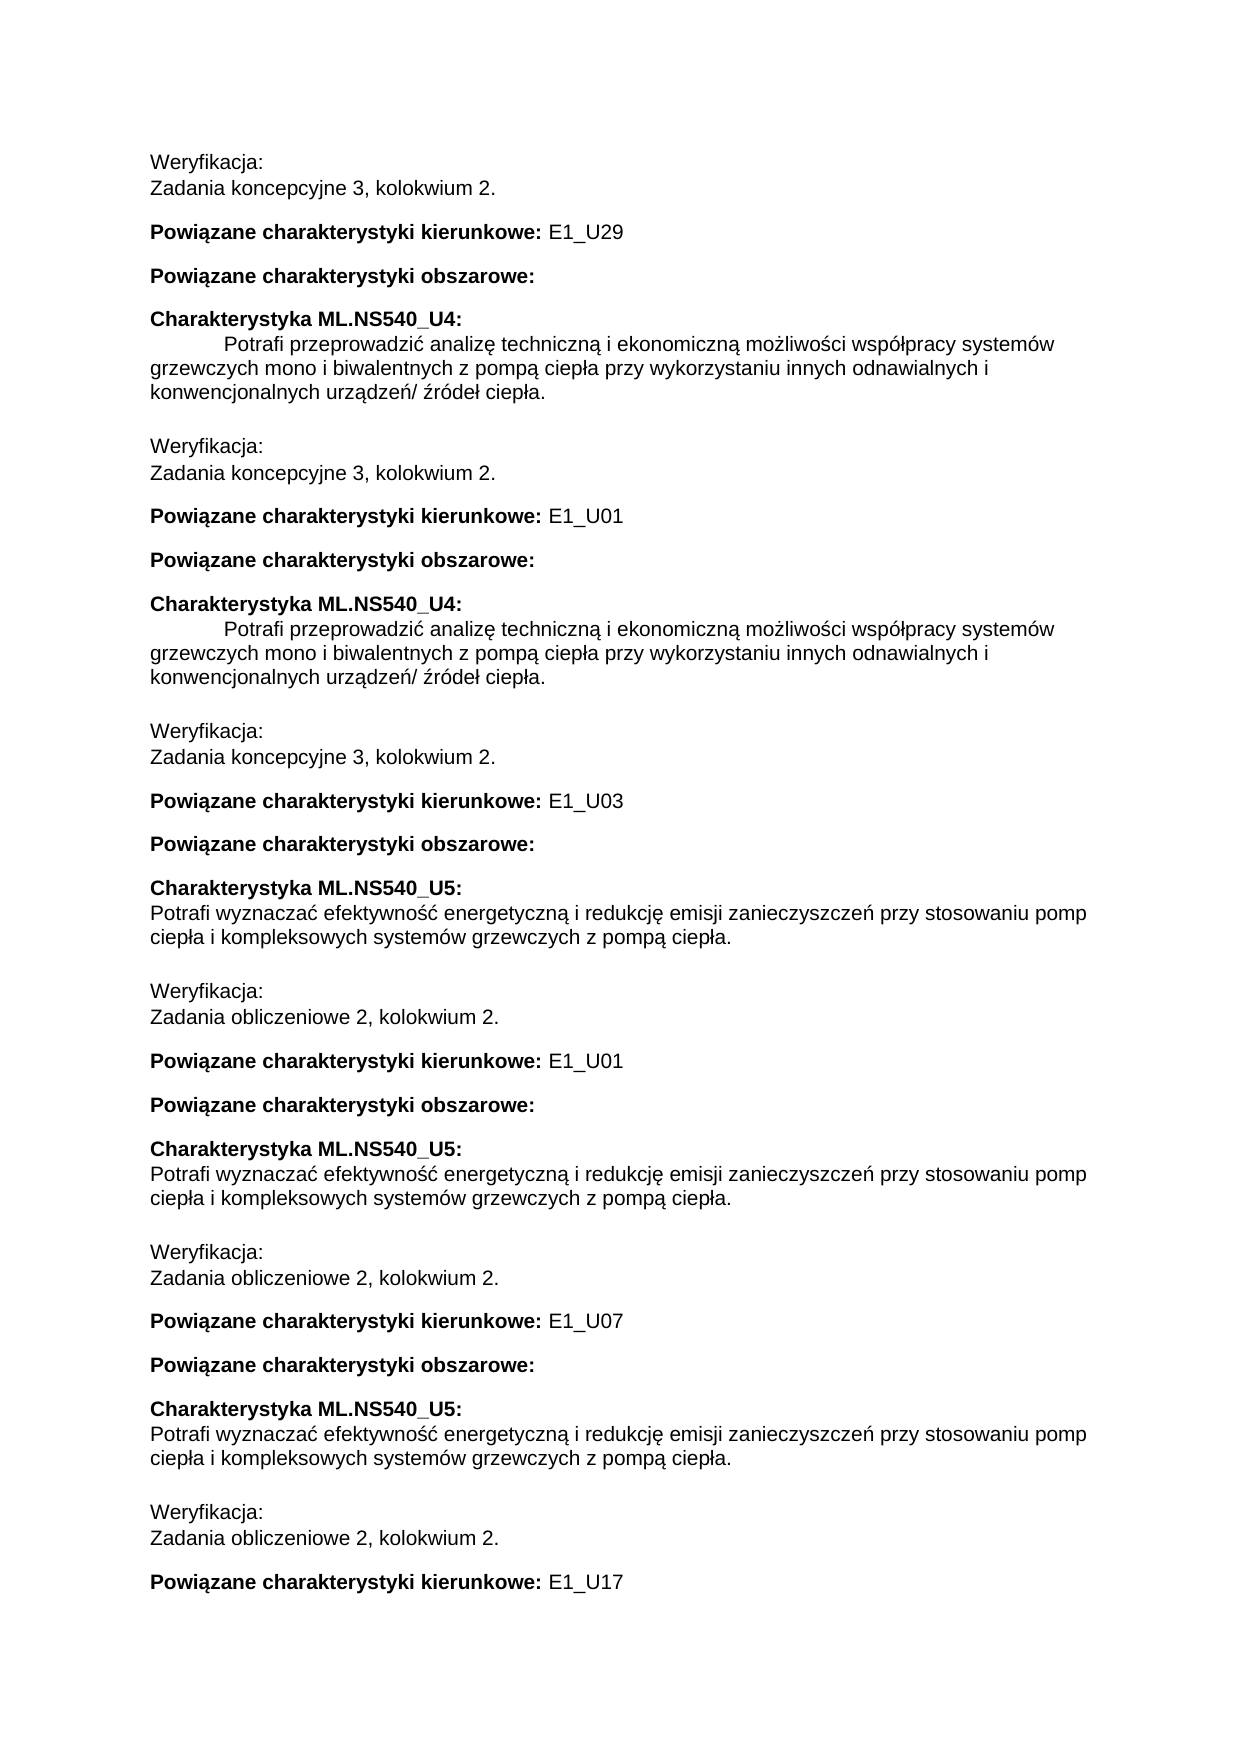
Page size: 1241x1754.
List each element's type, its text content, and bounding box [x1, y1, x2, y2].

text Weryfikacja: [150, 719, 1090, 743]
text Weryfikacja: [150, 1239, 1090, 1263]
text Weryfikacja: [150, 150, 1090, 174]
text Charakterystyka ML.NS540_U4: [150, 592, 1090, 616]
text Zadania obliczeniowe 2, kolokwium 2. [150, 1005, 1090, 1029]
text Powiązane charakterystyki obszarowe: [150, 832, 1090, 856]
text Zadania koncepcyjne 3, kolokwium 2. [150, 176, 1090, 200]
text Powiązane charakterystyki obszarowe: [150, 1353, 1090, 1377]
text Powiązane charakterystyki obszarowe: [150, 263, 1090, 287]
text Powiązane charakterystyki kierunkowe: E1_U01 [150, 504, 1090, 528]
text Powiązane charakterystyki kierunkowe: E1_U29 [150, 220, 1090, 244]
text Zadania obliczeniowe 2, kolokwium 2. [150, 1526, 1090, 1550]
text Weryfikacja: [150, 434, 1090, 458]
text Charakterystyka ML.NS540_U4: [150, 307, 1090, 331]
text Weryfikacja: [150, 1500, 1090, 1524]
text Weryfikacja: [150, 979, 1090, 1003]
text Powiązane charakterystyki kierunkowe: E1_U07 [150, 1309, 1090, 1333]
text Zadania obliczeniowe 2, kolokwium 2. [150, 1266, 1090, 1289]
text Charakterystyka ML.NS540_U5: [150, 1397, 1090, 1421]
text Zadania koncepcyjne 3, kolokwium 2. [150, 745, 1090, 769]
text Powiązane charakterystyki kierunkowe: E1_U03 [150, 788, 1090, 812]
text Charakterystyka ML.NS540_U5: [150, 876, 1090, 900]
text Powiązane charakterystyki kierunkowe: E1_U01 [150, 1049, 1090, 1073]
text Charakterystyka ML.NS540_U5: [150, 1136, 1090, 1160]
text Powiązane charakterystyki obszarowe: [150, 1093, 1090, 1117]
text Powiązane charakterystyki kierunkowe: E1_U17 [150, 1570, 1090, 1594]
text Powiązane charakterystyki obszarowe: [150, 548, 1090, 572]
text Zadania koncepcyjne 3, kolokwium 2. [150, 460, 1090, 484]
